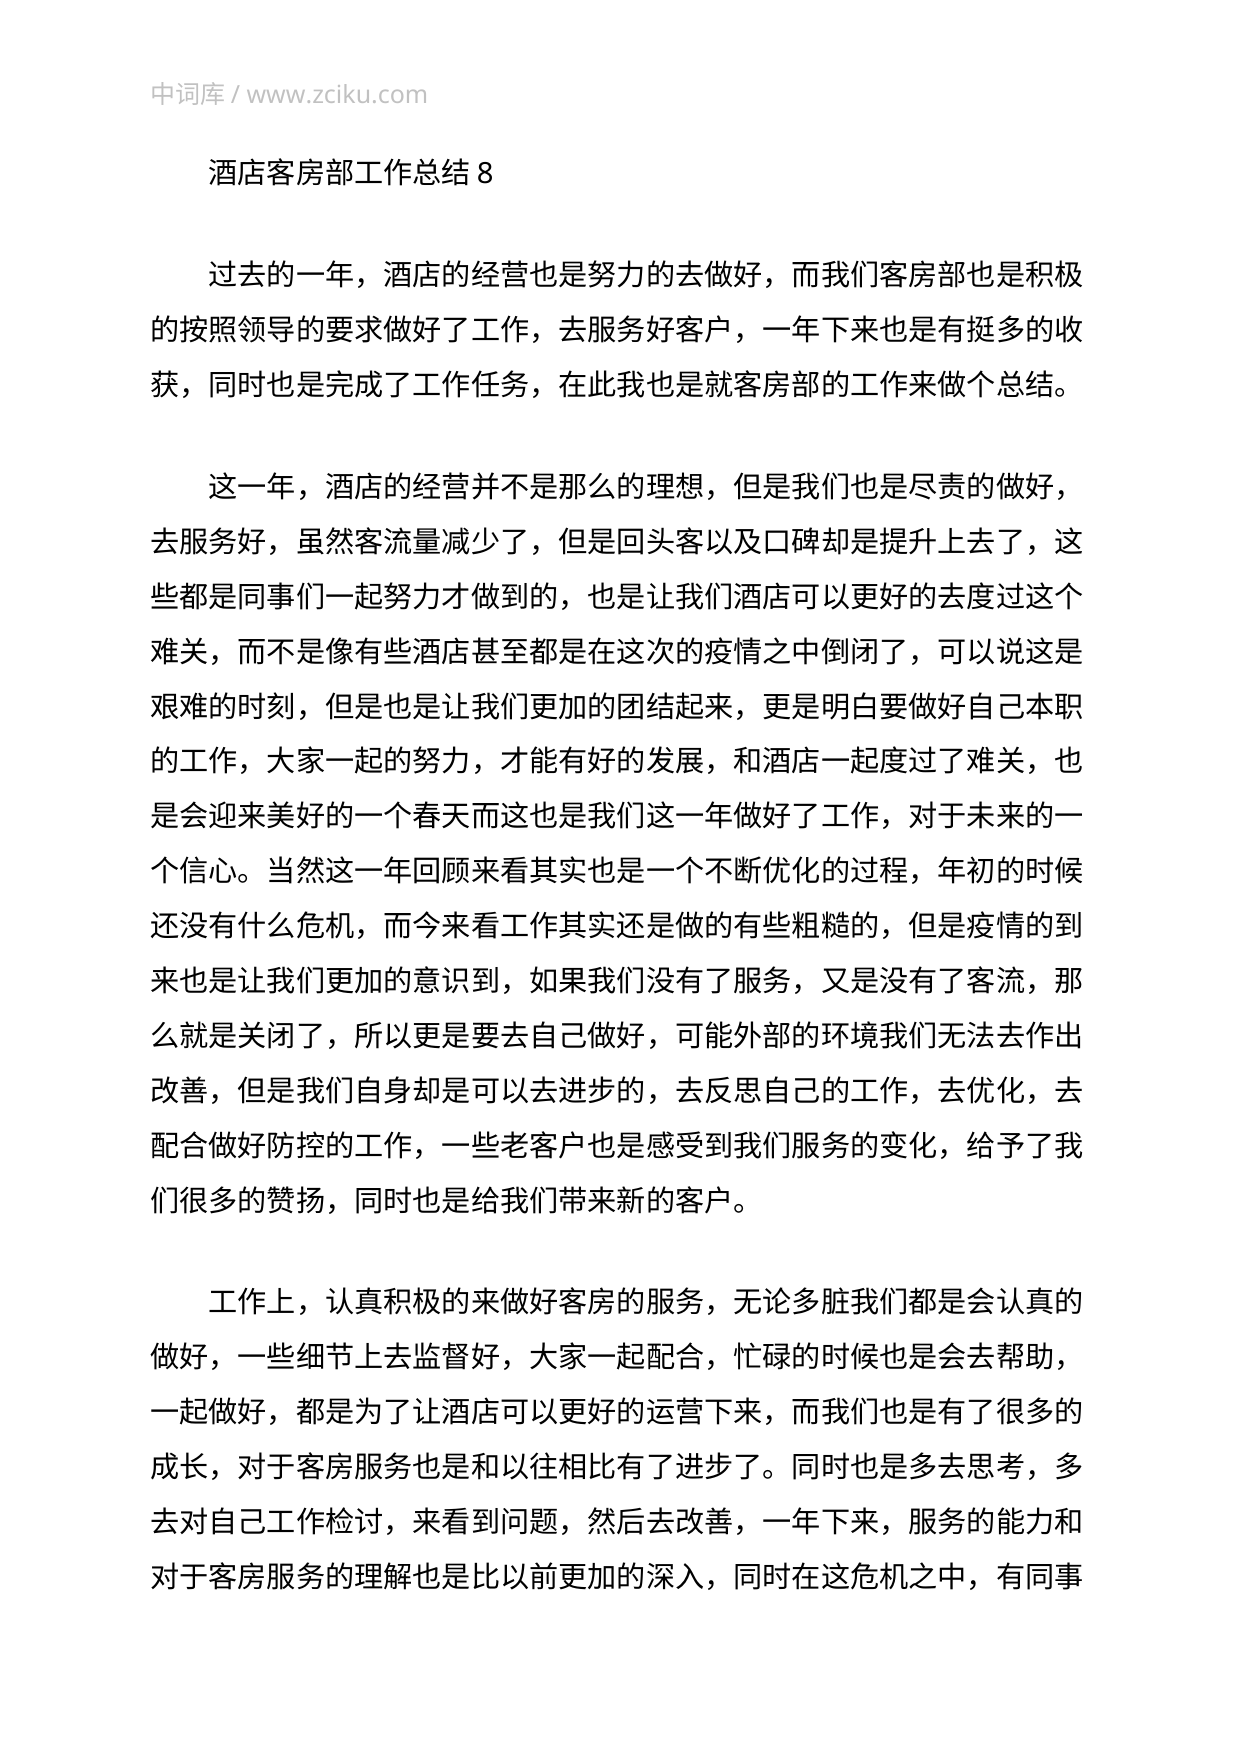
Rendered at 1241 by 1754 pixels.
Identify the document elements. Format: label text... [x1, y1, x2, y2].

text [150, 1279, 1090, 1596]
text 过去的一年，酒店的经营也是努力的去做好，而我们客房部也是积极的按照领导的要求做好了工作，去服务好客户，一年下来也是有挺多的收获，同时也是完成了工作任务，在此我也是就客房部的工作来做个总结。 [150, 252, 1090, 404]
text 这一年，酒店的经营并不是那么的理想，但是我们也是尽责的做好，去服务好，虽然客流量减少了，但是回头客以及口碑却是提升上去了，这些都是同事们一起努力才做到的，也是让我们酒店可以更好的去度过这个难关，而不是像有些酒店甚至都是在这次的疫情之中倒闭了，可以说这是艰难的时刻，但是也是让我们更加的团结起来，更是明白要做好自己本职的工作，大家一起的努力，才能有好的发展，和酒店一起度过了难关，也是会迎来美好的一个春天而这也是我们这一年做好了工作，对于未来的一个信心。当然这一年回顾来看其实也是一个不断优化的过程，年初的时候还没有什么危机，而今来看工作其实还是做的有些粗糙的，但是疫情的到来也是让我们更加的意识到，如果我们没有了服务，又是没有了客流，那么就是关闭了，所以更是要去自己做好，可能外部的环境我们无法去作出改善，但是我们自身却是可以去进步的，去反思自己的工作，去优化，去配合做好防控的工作，一些老客户也是感受到我们服务的变化，给予了我们很多的赞扬，同时也是给我们带来新的客户。 [150, 463, 1090, 1219]
text 酒店客房部工作总结8 [150, 150, 1090, 192]
